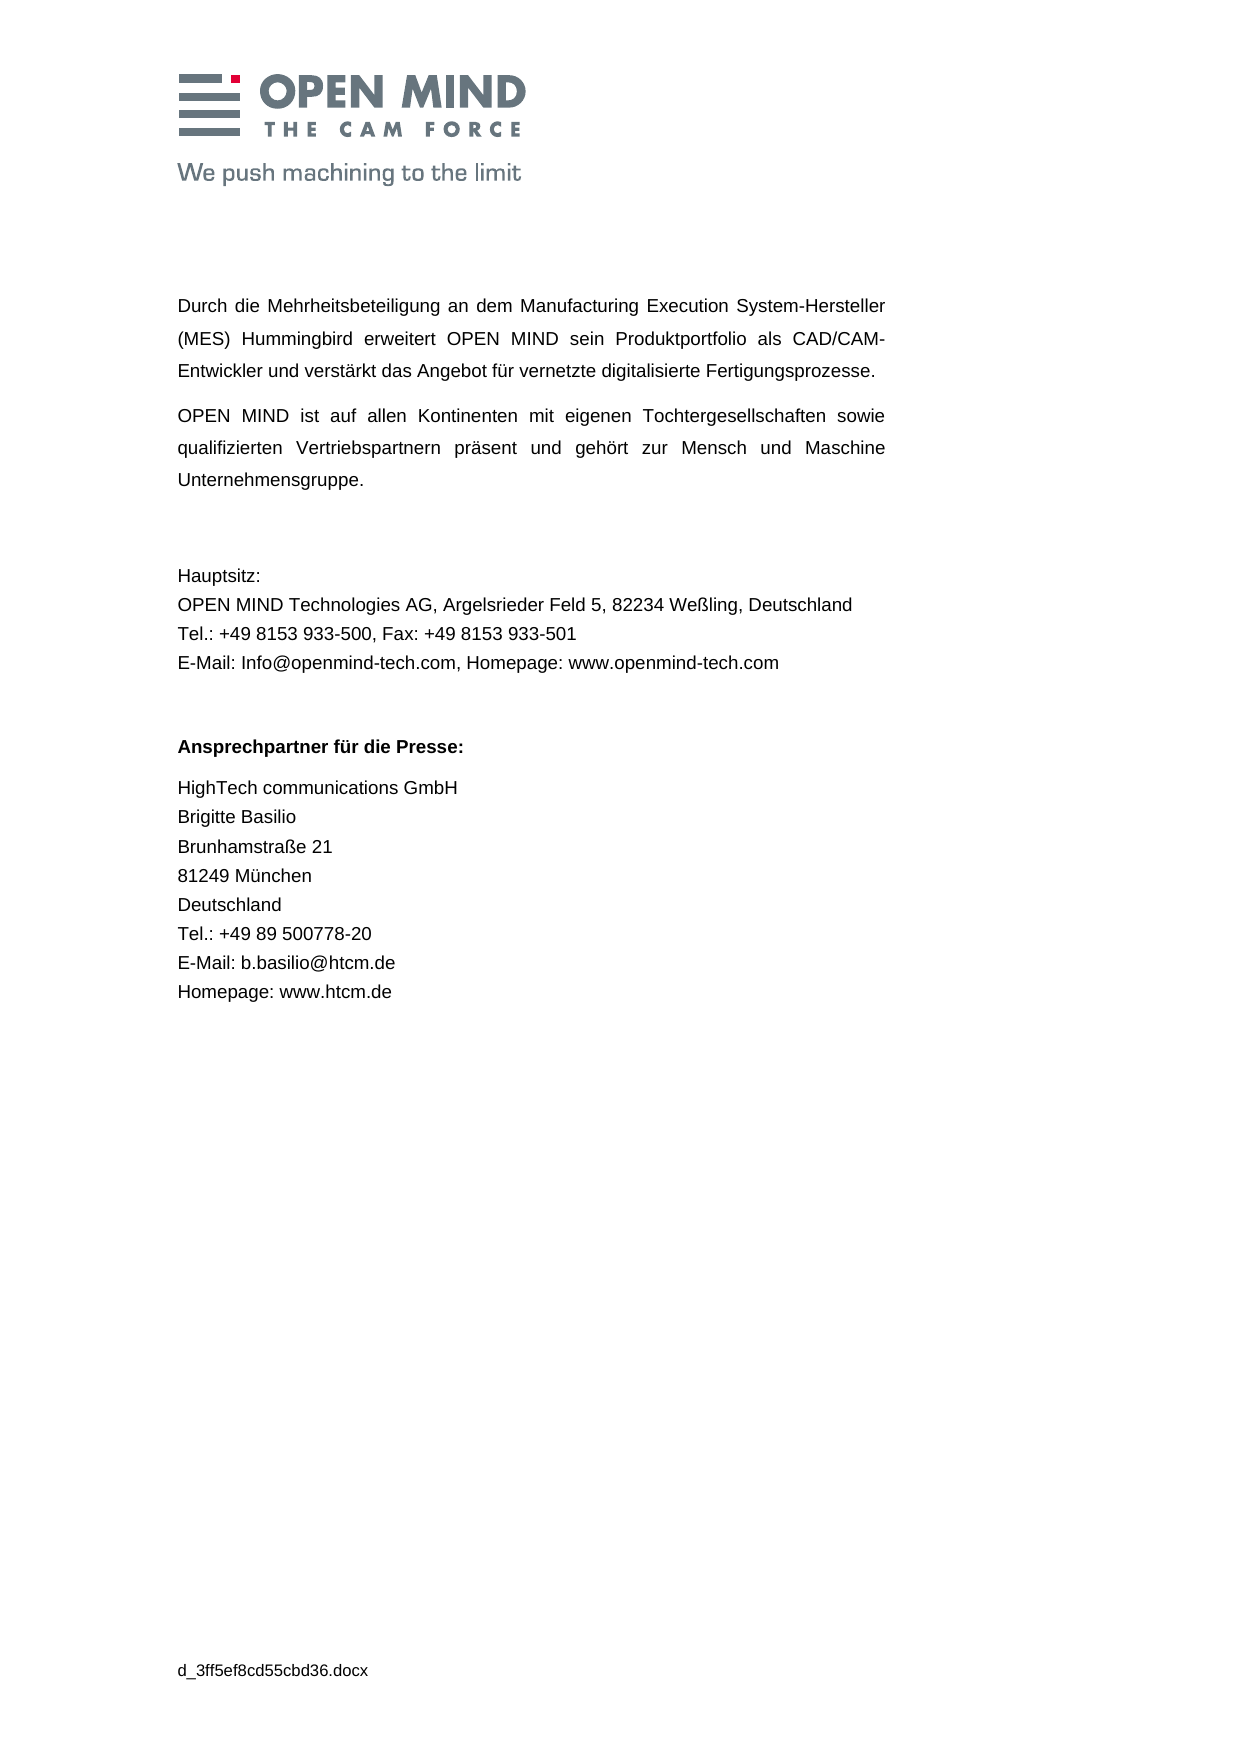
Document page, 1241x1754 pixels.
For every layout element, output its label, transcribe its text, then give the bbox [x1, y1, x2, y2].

text Durch die Mehrheitsbeteiligung an dem Manufacturing Execution System-Hersteller (MES) Hummingbird erweitert OPEN MIND sein Produktportfolio als CAD/CAM-Entwickler und verstärkt das Angebot für vernetzte digitalisierte Fertigungsprozesse. [177, 295, 886, 381]
text HighTech communications GmbH Brigitte Basilio Brunhamstraße 21 81249 München Deutschland Tel.: +49 89 500778-20 E-Mail: b.basilio@htcm.de Homepage: www.htcm.de [177, 771, 886, 1005]
text Ansprechpartner für die Presse: [177, 730, 886, 759]
text OPEN MIND ist auf allen Kontinenten mit eigenen Tochtergesellschaften sowie qualifizierten Vertriebspartnern präsent und gehört zur Mensch und Maschine Unternehmensgruppe. [177, 405, 886, 491]
text Hauptsitz: OPEN MIND Technologies AG, Argelsrieder Feld 5, 82234 Weßling, Deutschland Tel.: +49 8153 933-500, Fax: +49 8153 933-501 E-Mail: Info@openmind-tech.com, Homepage: www.openmind-tech.com [177, 559, 886, 676]
